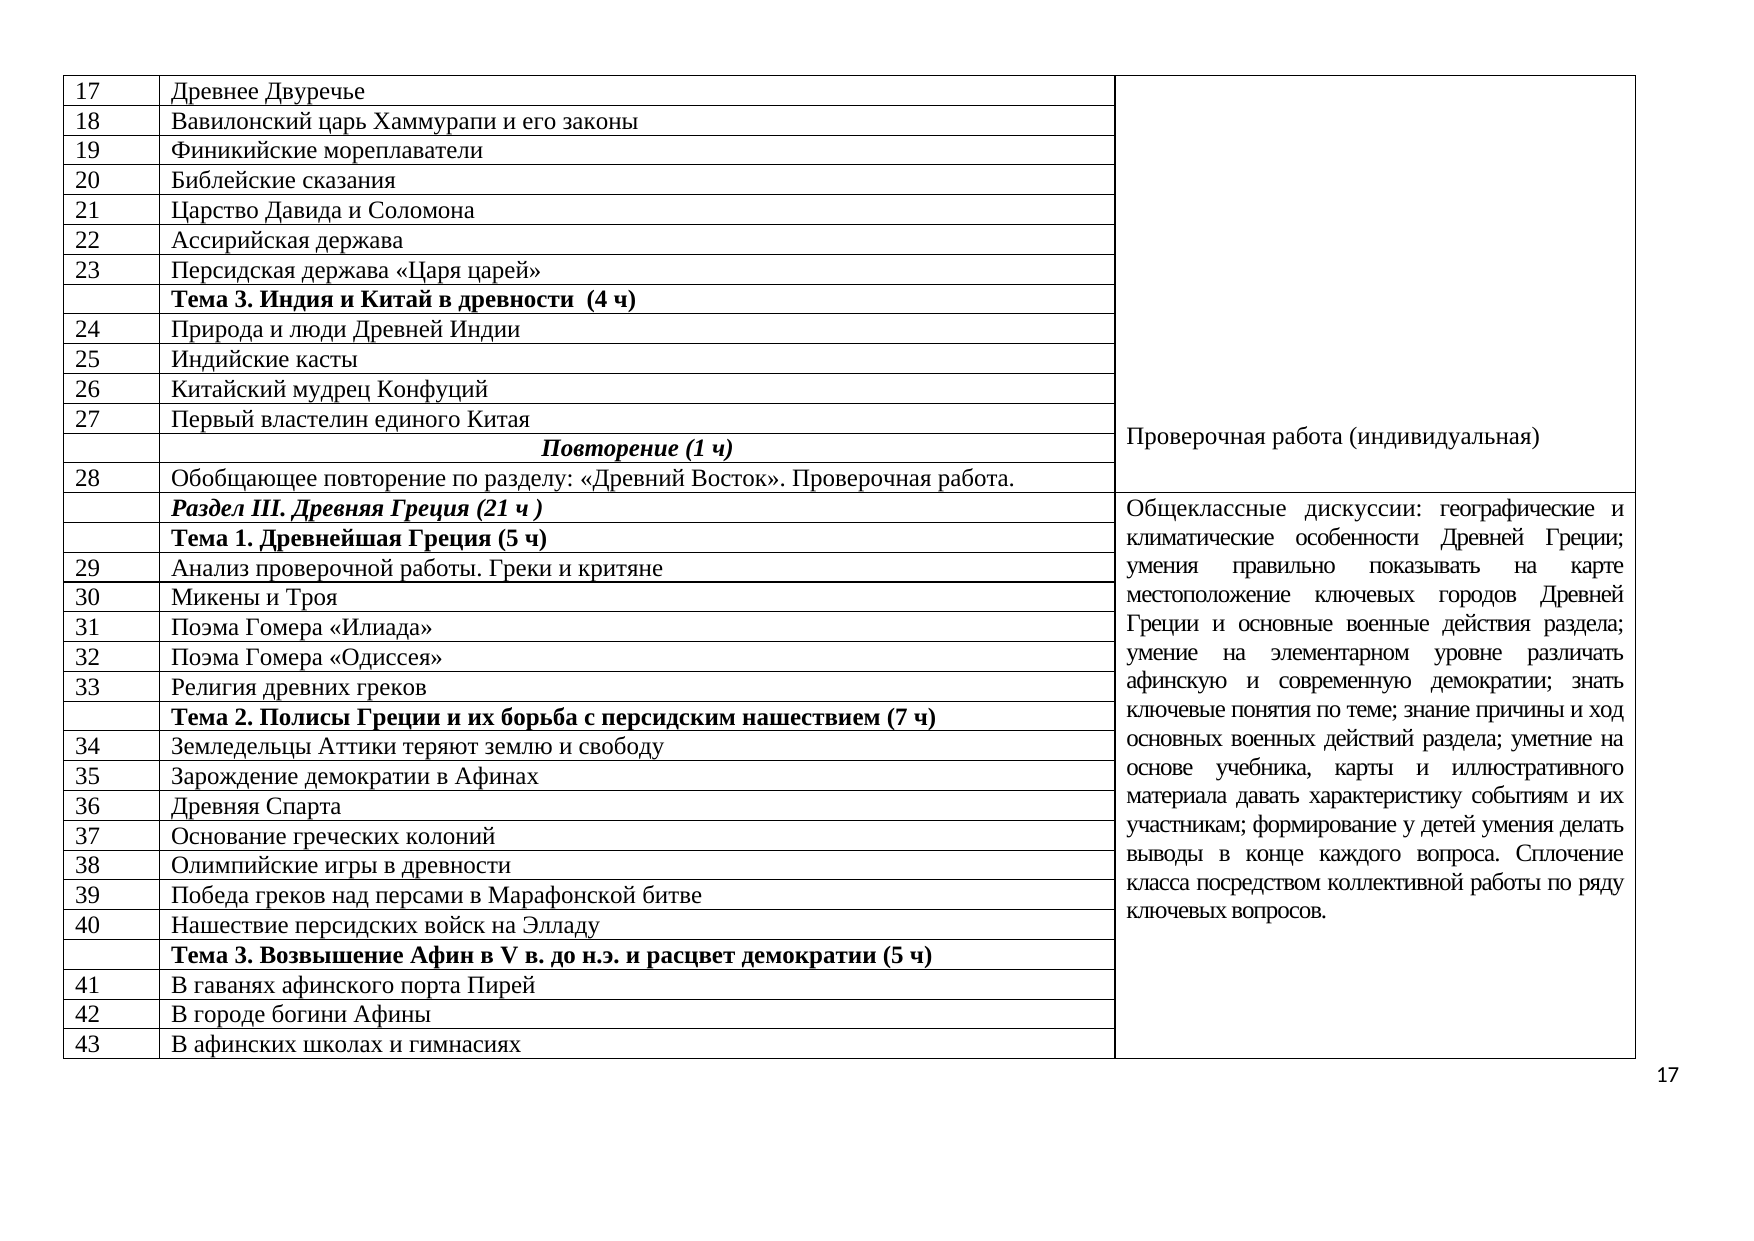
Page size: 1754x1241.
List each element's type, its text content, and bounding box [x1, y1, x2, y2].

table_cell 18 [64, 106, 159, 134]
table_cell 19 [64, 136, 159, 164]
table_cell 36 [64, 791, 159, 820]
table_cell Персидская держава «Царя царей» [160, 255, 1114, 283]
table_cell Китайский мудрец Конфуций [160, 374, 1114, 403]
table_cell Тема 2. Полисы Греции и их борьба с персидским нашествием (7 ч) [160, 702, 1114, 730]
table_cell 21 [64, 195, 159, 224]
table_cell 24 [64, 314, 159, 343]
table_cell Тема 1. Древнейшая Греция (5 ч) [160, 523, 1114, 552]
table_cell Царство Давида и Соломона [160, 195, 1114, 224]
table_cell Поэма Гомера «Илиада» [160, 612, 1114, 641]
table_cell Победа греков над персами в Марафонской битве [160, 880, 1114, 909]
table_cell Природа и люди Древней Индии [160, 314, 1114, 343]
table_cell 30 [64, 583, 159, 611]
table_cell Ассирийская держава [160, 225, 1114, 254]
table_cell Религия древних греков [160, 672, 1114, 701]
table_cell 37 [64, 821, 159, 849]
table_cell [64, 940, 159, 969]
table_cell 27 [64, 404, 159, 432]
table_cell Тема 3. Индия и Китай в древности (4 ч) [160, 285, 1114, 313]
table_cell Раздел III. Древняя Греция (21 ч ) [160, 493, 1114, 522]
table_cell Основание греческих колоний [160, 821, 1114, 849]
table_cell Зарождение демократии в Афинах [160, 761, 1114, 790]
table_cell 43 [64, 1029, 159, 1058]
table_cell Общеклассные дискуссии: географические и климатические особенности Древней Греции; умения правильно показывать на карте местоположение ключевых городов Древней Греции и основные военные действия раздела; умение на элементарном уровне различать афинскую и современную демократии; знать ключевые понятия по теме; знание причины и ход основных военных действий раздела; уметние на основе учебника, карты и иллюстративного материала давать характеристику событиям и их участникам; формирование у детей умения делать выводы в конце каждого вопроса. Сплочение класса посредством коллективной работы по ряду ключевых вопросов. Проверочная работа (индивидуальная) [1116, 493, 1635, 1058]
table_cell Библейские сказания [160, 165, 1114, 194]
table_cell Микены и Троя [160, 583, 1114, 611]
table_cell [64, 434, 159, 462]
table_cell Поэма Гомера «Одиссея» [160, 642, 1114, 671]
table_cell [64, 702, 159, 730]
table_cell [64, 523, 159, 552]
table_cell Финикийские мореплаватели [160, 136, 1114, 164]
table_cell 34 [64, 731, 159, 760]
table_cell 38 [64, 851, 159, 879]
table_cell Вавилонский царь Хаммурапи и его законы [160, 106, 1114, 134]
table_cell Нашествие персидских войск на Элладу [160, 910, 1114, 939]
table_cell 35 [64, 761, 159, 790]
table_cell В гаванях афинского порта Пирей [160, 970, 1114, 998]
table_cell Повторение (1 ч) [160, 434, 1114, 462]
table_cell Анализ проверочной работы. Греки и критяне [160, 553, 1114, 581]
table_cell Индийские касты [160, 344, 1114, 373]
table_cell Земледельцы Аттики теряют землю и свободу [160, 731, 1114, 760]
table_cell 23 [64, 255, 159, 283]
table_cell [64, 493, 159, 522]
table_cell 22 [64, 225, 159, 254]
table_cell 31 [64, 612, 159, 641]
table_cell В афинских школах и гимнасиях [160, 1029, 1114, 1058]
table_cell Олимпийские игры в древности [160, 851, 1114, 879]
table_cell Обобщающее повторение по разделу: «Древний Восток». Проверочная работа. [160, 463, 1114, 492]
table_cell 39 [64, 880, 159, 909]
table_cell 25 [64, 344, 159, 373]
table_cell 20 [64, 165, 159, 194]
table_cell 41 [64, 970, 159, 998]
table_cell [64, 285, 159, 313]
table_cell 26 [64, 374, 159, 403]
table_cell Тема 3. Возвышение Афин в V в. до н.э. и расцвет демократии (5 ч) [160, 940, 1114, 969]
table_cell Первый властелин единого Китая [160, 404, 1114, 432]
table_cell 28 [64, 463, 159, 492]
table_cell В городе богини Афины [160, 1000, 1114, 1028]
table_cell 17 [64, 76, 159, 105]
table_cell Древняя Спарта [160, 791, 1114, 820]
table_cell Древнее Двуречье [160, 76, 1114, 105]
table_cell 33 [64, 672, 159, 701]
table_cell 42 [64, 1000, 159, 1028]
table_cell 29 [64, 553, 159, 581]
table_cell 40 [64, 910, 159, 939]
table_cell 32 [64, 642, 159, 671]
